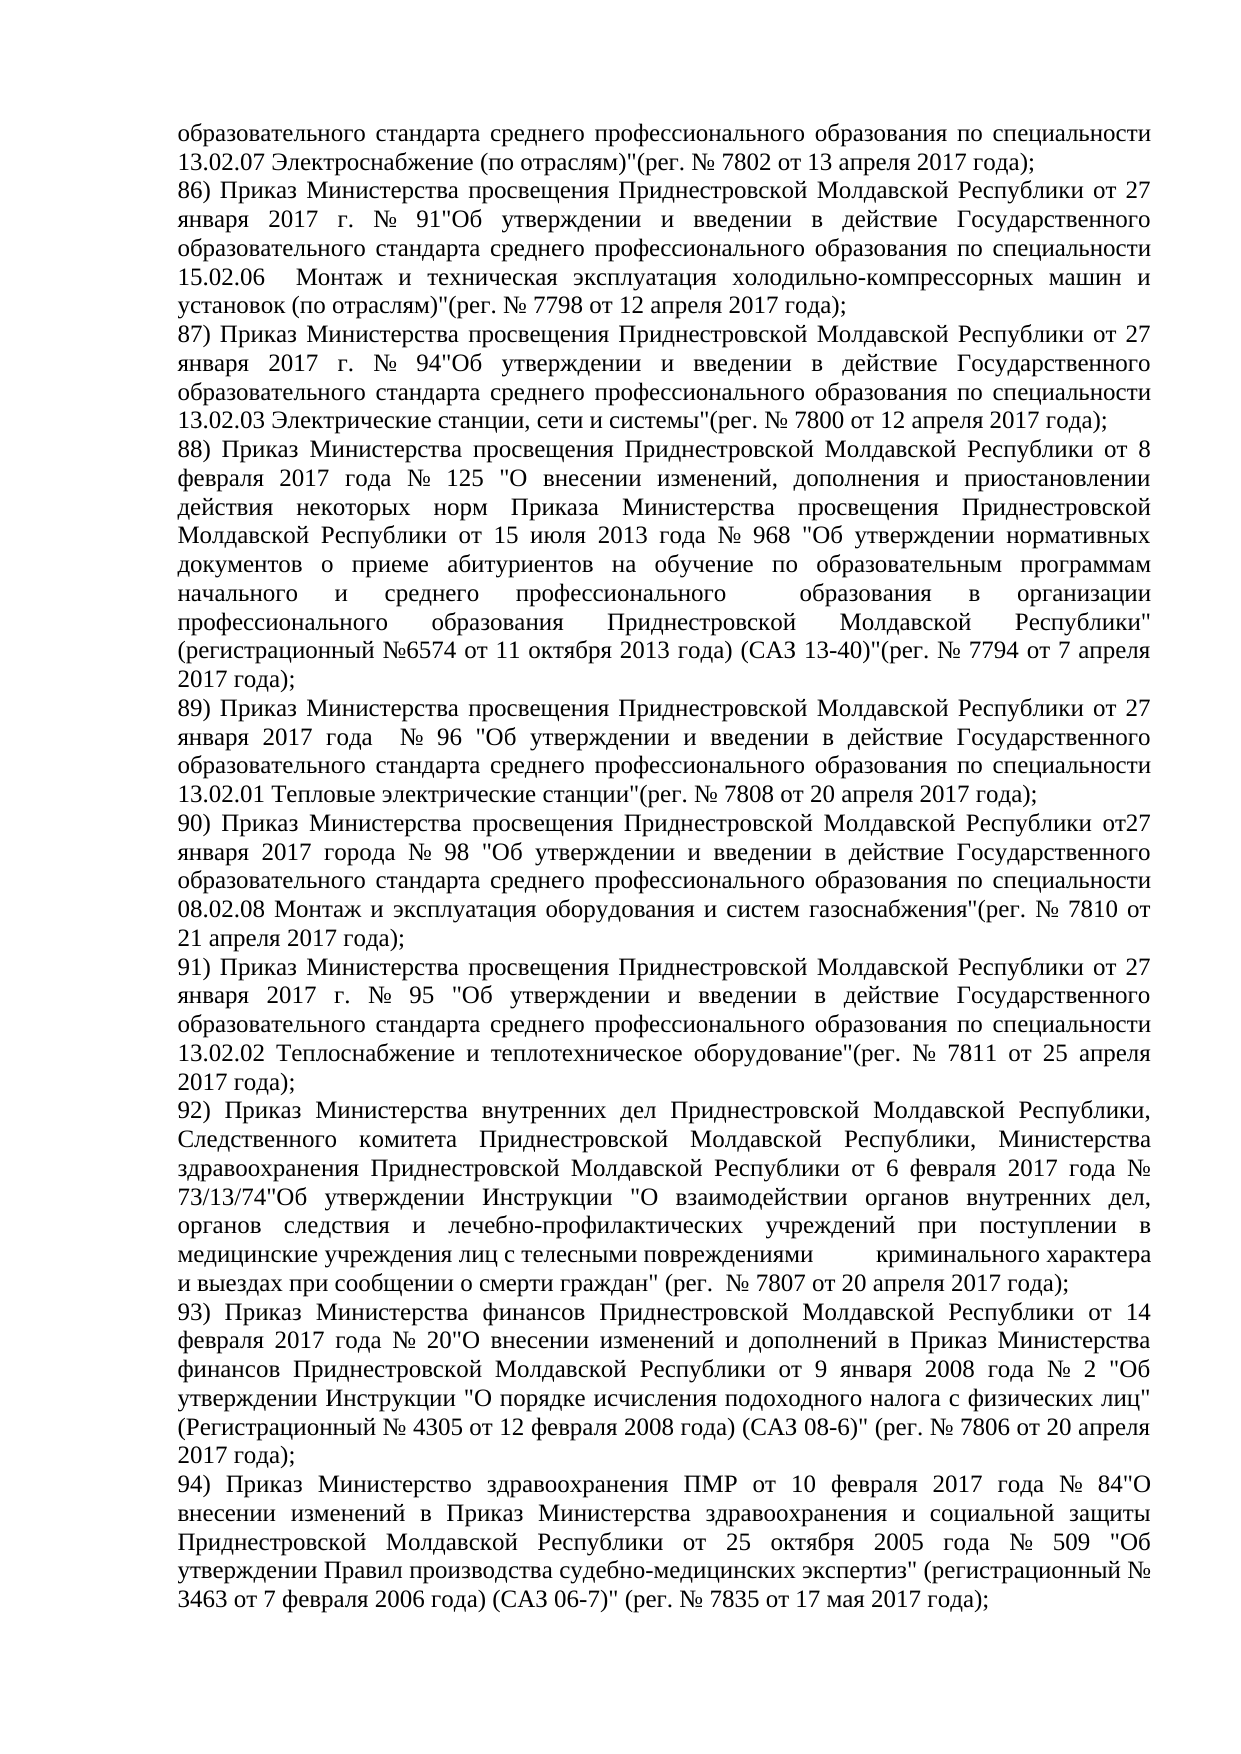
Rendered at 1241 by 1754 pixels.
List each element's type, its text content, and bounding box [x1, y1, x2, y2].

text 86) Приказ Министерства просвещения Приднестровской Молдавской Республики от 27 января 2017 г. № 91"Об утверждении и введении в действие Государственного образовательного стандарта среднего профессионального образования по специальности 15.02.06 Монтаж и техническая эксплуатация холодильно-компрессорных машин и установок (по отраслям)"(рег. № 7798 от 12 апреля 2017 года); [177, 176, 1152, 319]
text 93) Приказ Министерства финансов Приднестровской Молдавской Республики от 14 февраля 2017 года № 20"О внесении изменений и дополнений в Приказ Министерства финансов Приднестровской Молдавской Республики от 9 января 2008 года № 2 "Об утверждении Инструкции "О порядке исчисления подоходного налога с физических лиц" (Регистрационный № 4305 от 12 февраля 2008 года) (САЗ 08-6)" (рег. № 7806 от 20 апреля 2017 года); [177, 1297, 1152, 1469]
text 91) Приказ Министерства просвещения Приднестровской Молдавской Республики от 27 января 2017 г. № 95 "Об утверждении и введении в действие Государственного образовательного стандарта среднего профессионального образования по специальности 13.02.02 Теплоснабжение и теплотехническое оборудование"(рег. № 7811 от 25 апреля 2017 года); [177, 952, 1152, 1096]
text 92) Приказ Министерства внутренних дел Приднестровской Молдавской Республики, Следственного комитета Приднестровской Молдавской Республики, Министерства здравоохранения Приднестровской Молдавской Республики от 6 февраля 2017 года № 73/13/74"Об утверждении Инструкции "О взаимодействии органов внутренних дел, органов следствия и лечебно-профилактических учреждений при поступлении в медицинские учреждения лиц с телесными повреждениями криминального характера и выездах при сообщении о смерти граждан" (рег. № 7807 от 20 апреля 2017 года); [177, 1096, 1152, 1297]
text 89) Приказ Министерства просвещения Приднестровской Молдавской Республики от 27 января 2017 года № 96 "Об утверждении и введении в действие Государственного образовательного стандарта среднего профессионального образования по специальности 13.02.01 Тепловые электрические станции"(рег. № 7808 от 20 апреля 2017 года); [177, 693, 1152, 808]
text 90) Приказ Министерства просвещения Приднестровской Молдавской Республики от27 января 2017 города № 98 "Об утверждении и введении в действие Государственного образовательного стандарта среднего профессионального образования по специальности 08.02.08 Монтаж и эксплуатация оборудования и систем газоснабжения"(рег. № 7810 от 21 апреля 2017 года); [177, 808, 1152, 952]
text 94) Приказ Министерство здравоохранения ПМР от 10 февраля 2017 года № 84"О внесении изменений в Приказ Министерства здравоохранения и социальной защиты Приднестровской Молдавской Республики от 25 октября 2005 года № 509 "Об утверждении Правил производства судебно-медицинских экспертиз" (регистрационный № 3463 от 7 февраля 2006 года) (САЗ 06-7)" (рег. № 7835 от 17 мая 2017 года); [177, 1469, 1152, 1613]
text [177, 118, 1152, 176]
text 88) Приказ Министерства просвещения Приднестровской Молдавской Республики от 8 февраля 2017 года № 125 "О внесении изменений, дополнения и приостановлении действия некоторых норм Приказа Министерства просвещения Приднестровской Молдавской Республики от 15 июля 2013 года № 968 "Об утверждении нормативных документов о приеме абитуриентов на обучение по образовательным программам начального и среднего профессионального образования в организации профессионального образования Приднестровской Молдавской Республики" (регистрационный №6574 от 11 октября 2013 года) (САЗ 13-40)"(рег. № 7794 от 7 апреля 2017 года); [177, 434, 1152, 693]
text 87) Приказ Министерства просвещения Приднестровской Молдавской Республики от 27 января 2017 г. № 94"Об утверждении и введении в действие Государственного образовательного стандарта среднего профессионального образования по специальности 13.02.03 Электрические станции, сети и системы"(рег. № 7800 от 12 апреля 2017 года); [177, 319, 1152, 434]
